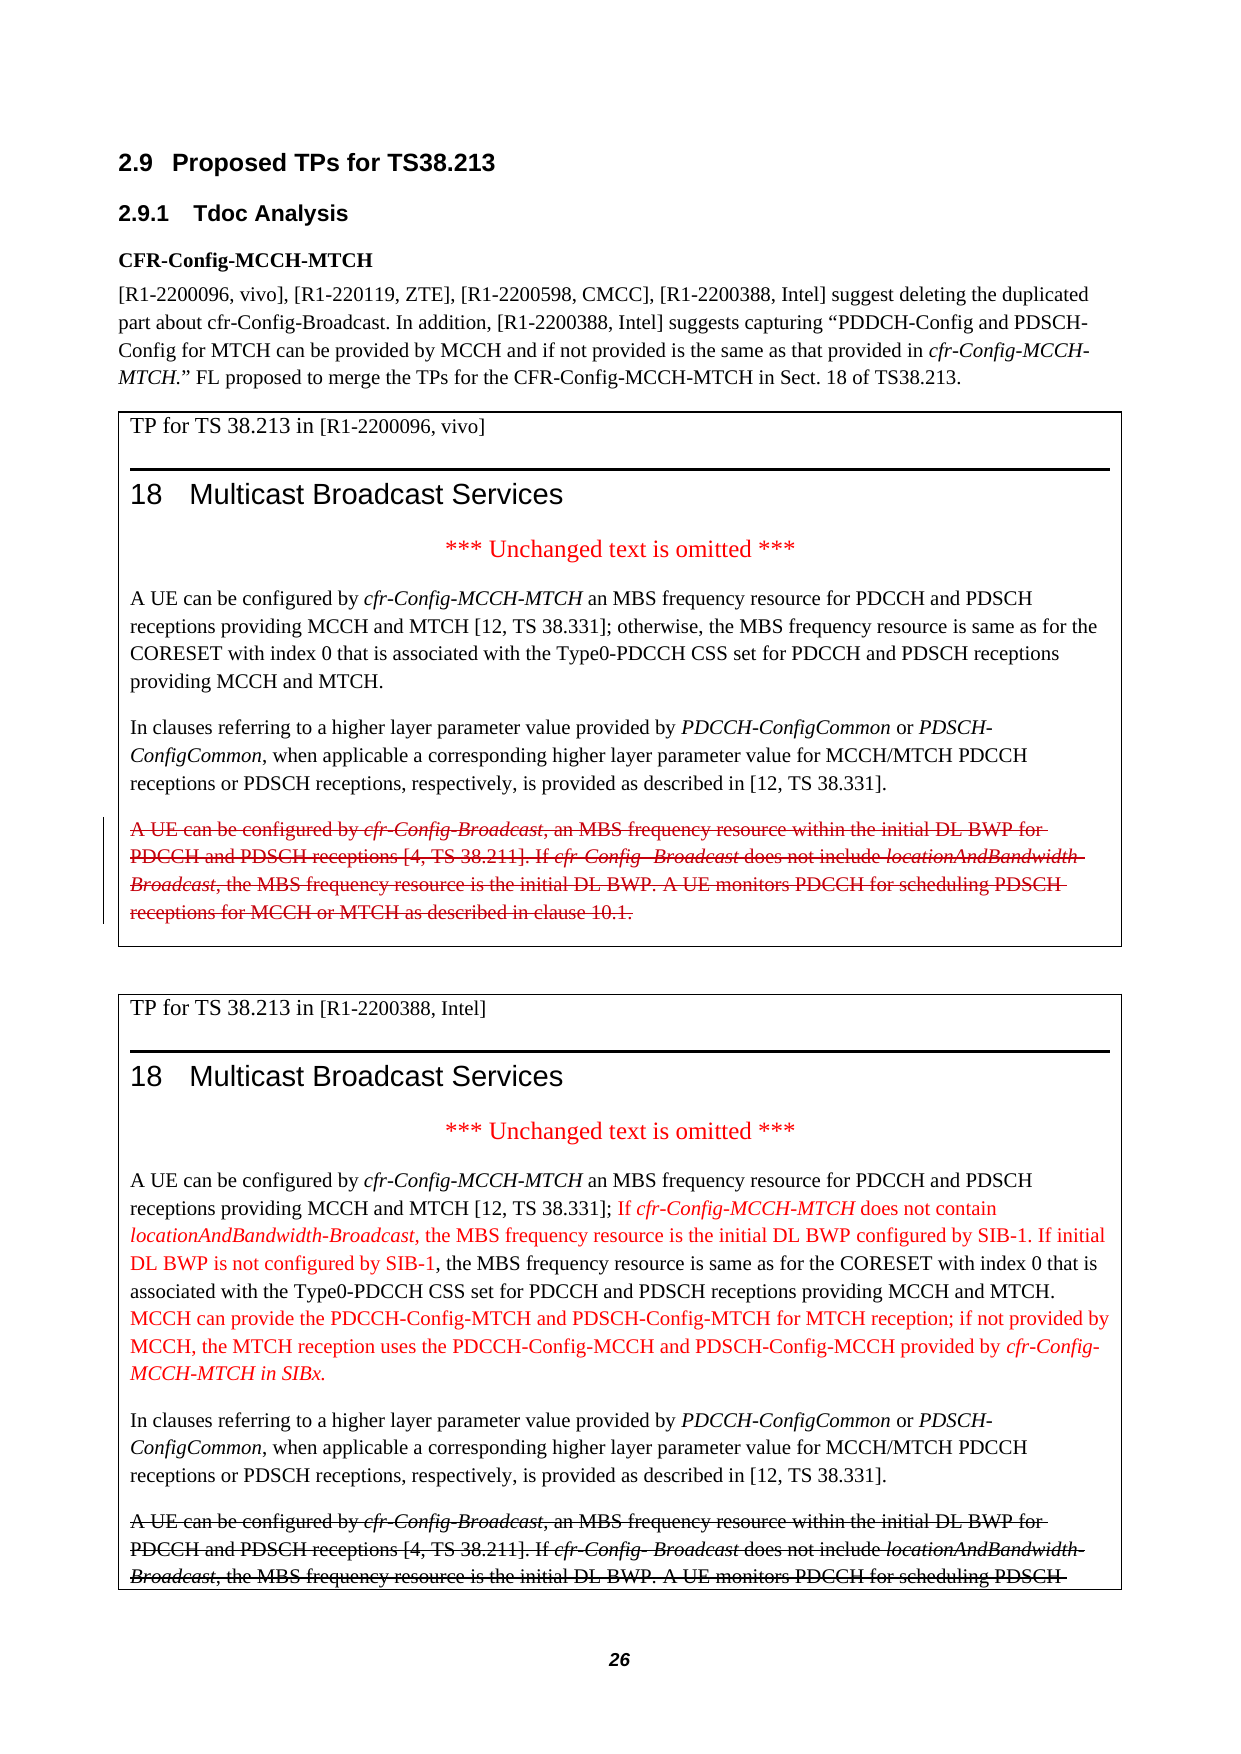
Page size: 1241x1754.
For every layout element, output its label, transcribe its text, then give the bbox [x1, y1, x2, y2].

text [R1-2200096, vivo], [R1-220119, ZTE], [R1-2200598, CMCC], [R1-2200388, Intel] suggest deleting the duplicated part about cfr-Config-Broadcast. In addition, [R1-2200388, Intel] suggests capturing “PDDCH-Config and PDSCH-Config for MTCH can be provided by MCCH and if not provided is the same as that provided in cfr-Config-MCCH-MTCH.” FL proposed to merge the TPs for the CFR-Config-MCCH-MTCH in Sect. 18 of TS38.213. [118, 282, 1122, 389]
subtitle CFR-Config-MCCH-MTCH [118, 248, 1122, 272]
subtitle Tdoc Analysis [118, 199, 1122, 226]
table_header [119, 995, 1121, 1588]
subtitle Proposed TPs for TS38.213 [118, 148, 1122, 176]
table_header TP for TS 38.213 in [R1-2200096, vivo] 18 Multicast Broadcast Services *** Unchanged text is omitted *** A UE can be configured by cfr-Config-MCCH-MTCH an MBS frequency resource for PDCCH and PDSCH receptions providing MCCH and MTCH [12, TS 38.331]; otherwise, the MBS frequency resource is same as for the CORESET with index 0 that is associated with the Type0-PDCCH CSS set for PDCCH and PDSCH receptions providing MCCH and MTCH. In clauses referring to a higher layer parameter value provided by PDCCH-ConfigCommon or PDSCH-ConfigCommon, when applicable a corresponding higher layer parameter value for MCCH/MTCH PDCCH receptions or PDSCH receptions, respectively, is provided as described in [12, TS 38.331]. [119, 413, 1121, 946]
